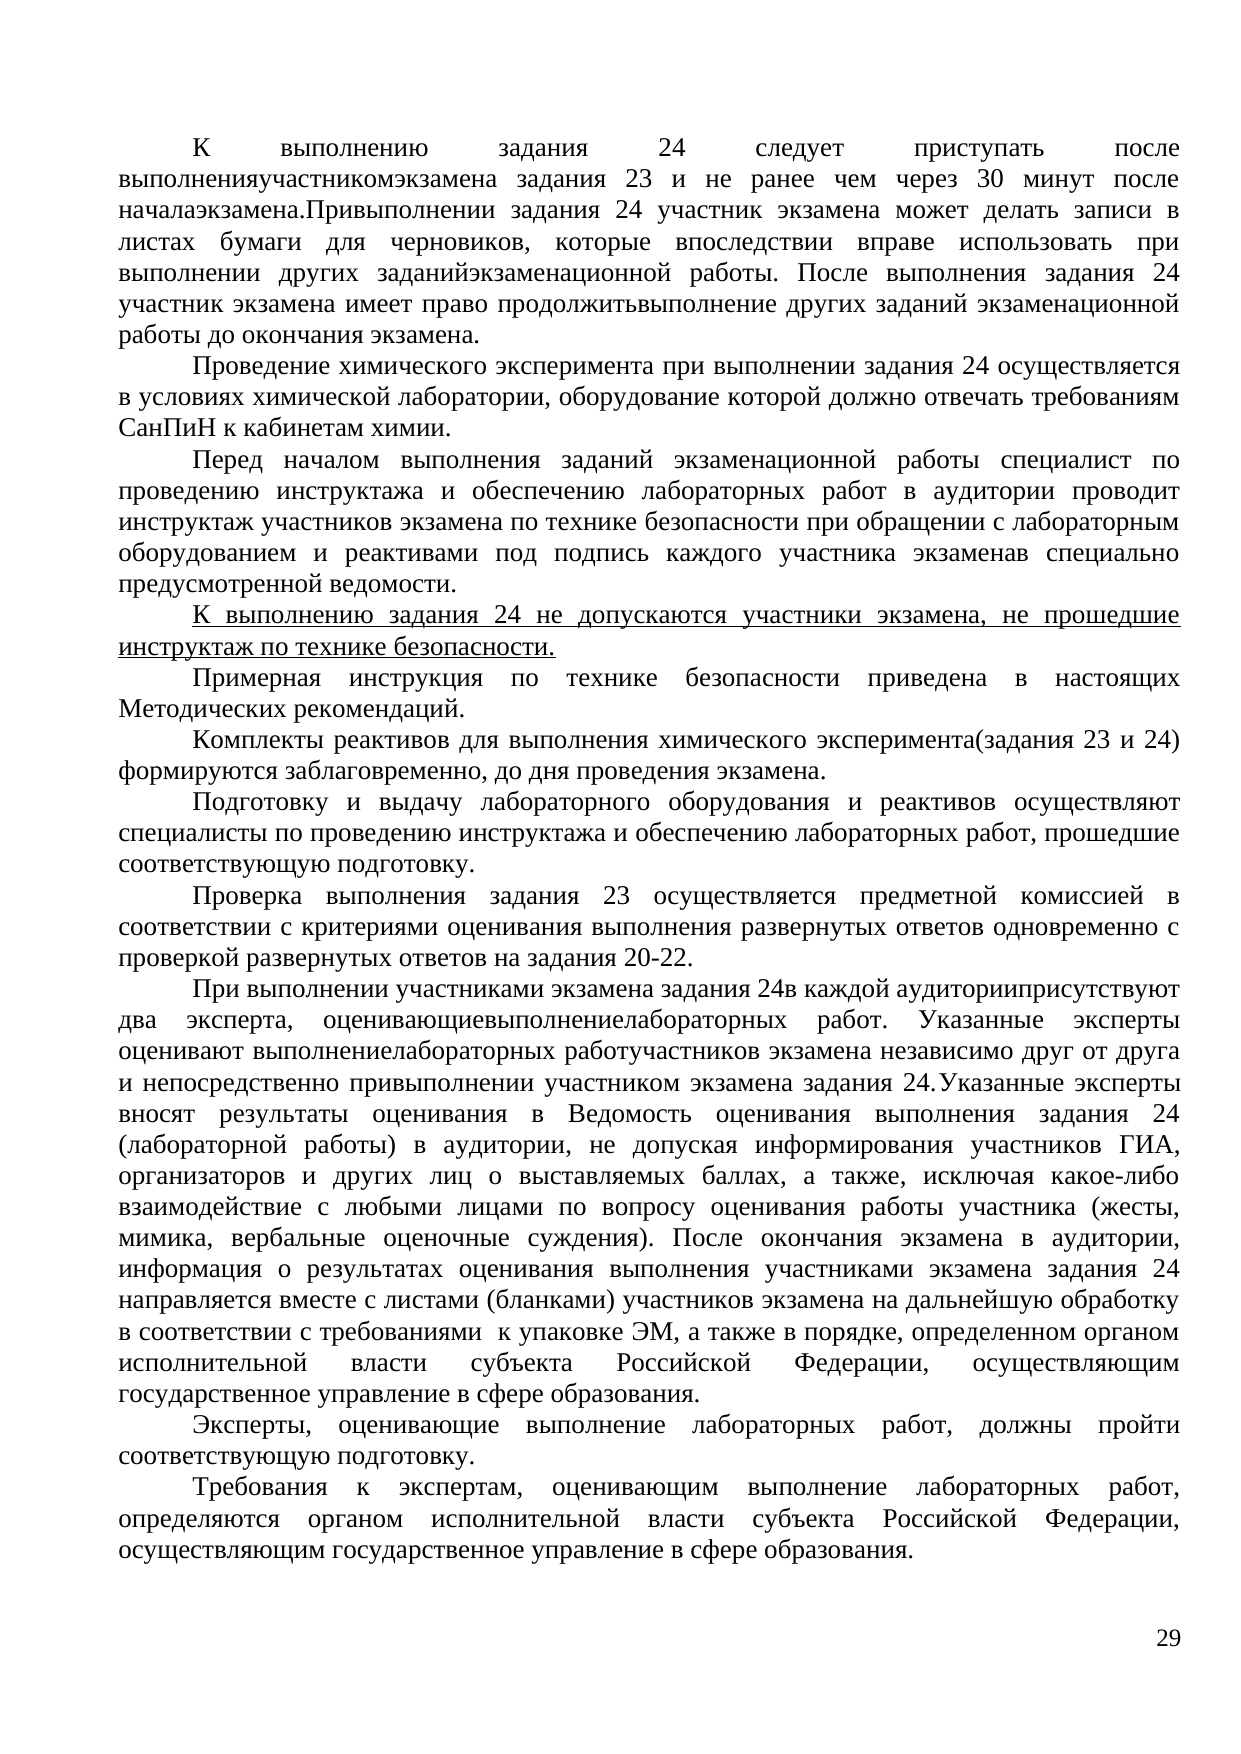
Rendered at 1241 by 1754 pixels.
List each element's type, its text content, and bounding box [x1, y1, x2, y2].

text При выполнении участниками экзамена задания 24в каждой аудиторииприсутствуют два эксперта, оценивающиевыполнениелабораторных работ. Указанные эксперты оценивают выполнениелабораторных работучастников экзамена независимо друг от друга и непосредственно привыполнении участником экзамена задания 24.Указанные эксперты вносят результаты оценивания в Ведомость оценивания выполнения задания 24 (лабораторной работы) в аудитории, не допуская информирования участников ГИА, организаторов и других лиц о выставляемых баллах, а также, исключая какое-либо взаимодействие с любыми лицами по вопросу оценивания работы участника (жесты, мимика, вербальные оценочные суждения). После окончания экзамена в аудитории, информация о результатах оценивания выполнения участниками экзамена задания 24 направляется вместе с листами (бланками) участников экзамена на дальнейшую обработку в соответствии с требованиями к упаковке ЭМ, а также в порядке, определенном органом исполнительной власти субъекта Российской Федерации, осуществляющим государственное управление в сфере образования. [118, 972, 1181, 1408]
text Примерная инструкция по технике безопасности приведена в настоящих Методических рекомендаций. [118, 661, 1181, 723]
text К выполнению задания 24 не допускаются участники экзамена, не прошедшие инструктаж по технике безопасности. [118, 598, 1181, 661]
text Комплекты реактивов для выполнения химического эксперимента(задания 23 и 24) формируются заблаговременно, до дня проведения экзамена. [118, 723, 1181, 785]
text Подготовку и выдачу лабораторного оборудования и реактивов осуществляют специалисты по проведению инструктажа и обеспечению лабораторных работ, прошедшие соответствующую подготовку. [118, 785, 1181, 879]
text Требования к экспертам, оценивающим выполнение лабораторных работ, определяются органом исполнительной власти субъекта Российской Федерации, осуществляющим государственное управление в сфере образования. [118, 1471, 1181, 1564]
text Перед началом выполнения заданий экзаменационной работы специалист по проведению инструктажа и обеспечению лабораторных работ в аудитории проводит инструктаж участников экзамена по технике безопасности при обращении с лабораторным оборудованием и реактивами под подпись каждого участника экзаменав специально предусмотренной ведомости. [118, 443, 1181, 598]
text Эксперты, оценивающие выполнение лабораторных работ, должны пройти соответствующую подготовку. [118, 1408, 1181, 1471]
text Проверка выполнения задания 23 осуществляется предметной комиссией в соответствии с критериями оценивания выполнения развернутых ответов одновременно с проверкой развернутых ответов на задания 20-22. [118, 879, 1181, 972]
text Проведение химического эксперимента при выполнении задания 24 осуществляется в условиях химической лаборатории, оборудование которой должно отвечать требованиям СанПиН к кабинетам химии. [118, 349, 1181, 443]
text К выполнению задания 24 следует приступать после выполненияучастникомэкзамена задания 23 и не ранее чем через 30 минут после началаэкзамена.Привыполнении задания 24 участник экзамена может делать записи в листах бумаги для черновиков, которые впоследствии вправе использовать при выполнении других заданийэкзаменационной работы. После выполнения задания 24 участник экзамена имеет право продолжитьвыполнение других заданий экзаменационной работы до окончания экзамена. [118, 131, 1181, 349]
